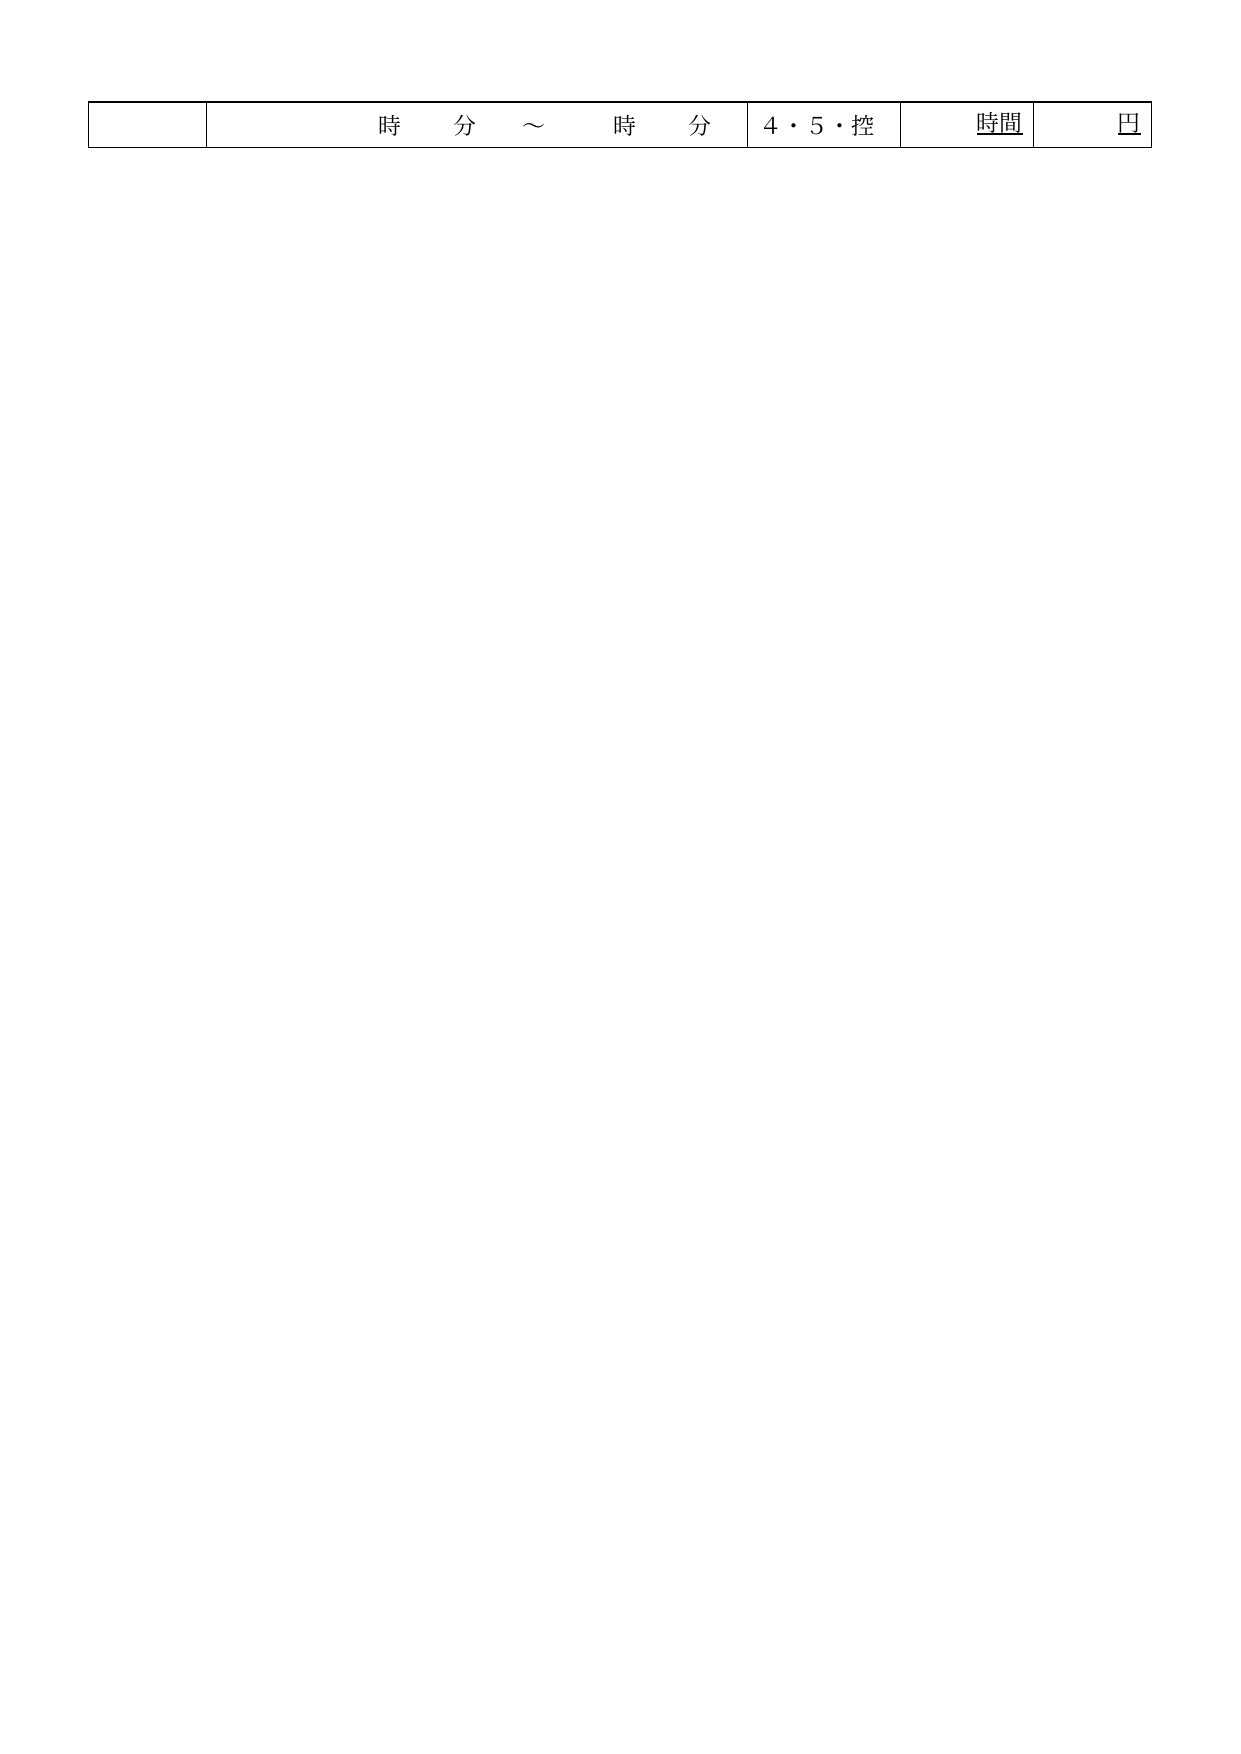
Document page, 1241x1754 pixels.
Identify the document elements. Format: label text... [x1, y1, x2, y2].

table_cell 大・１・２ ４・５・控 [748, 103, 900, 147]
table_cell 円 [1034, 103, 1151, 147]
table_cell 使用日時 [89, 103, 206, 147]
table_cell 時間 [901, 103, 1033, 147]
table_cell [207, 103, 747, 147]
